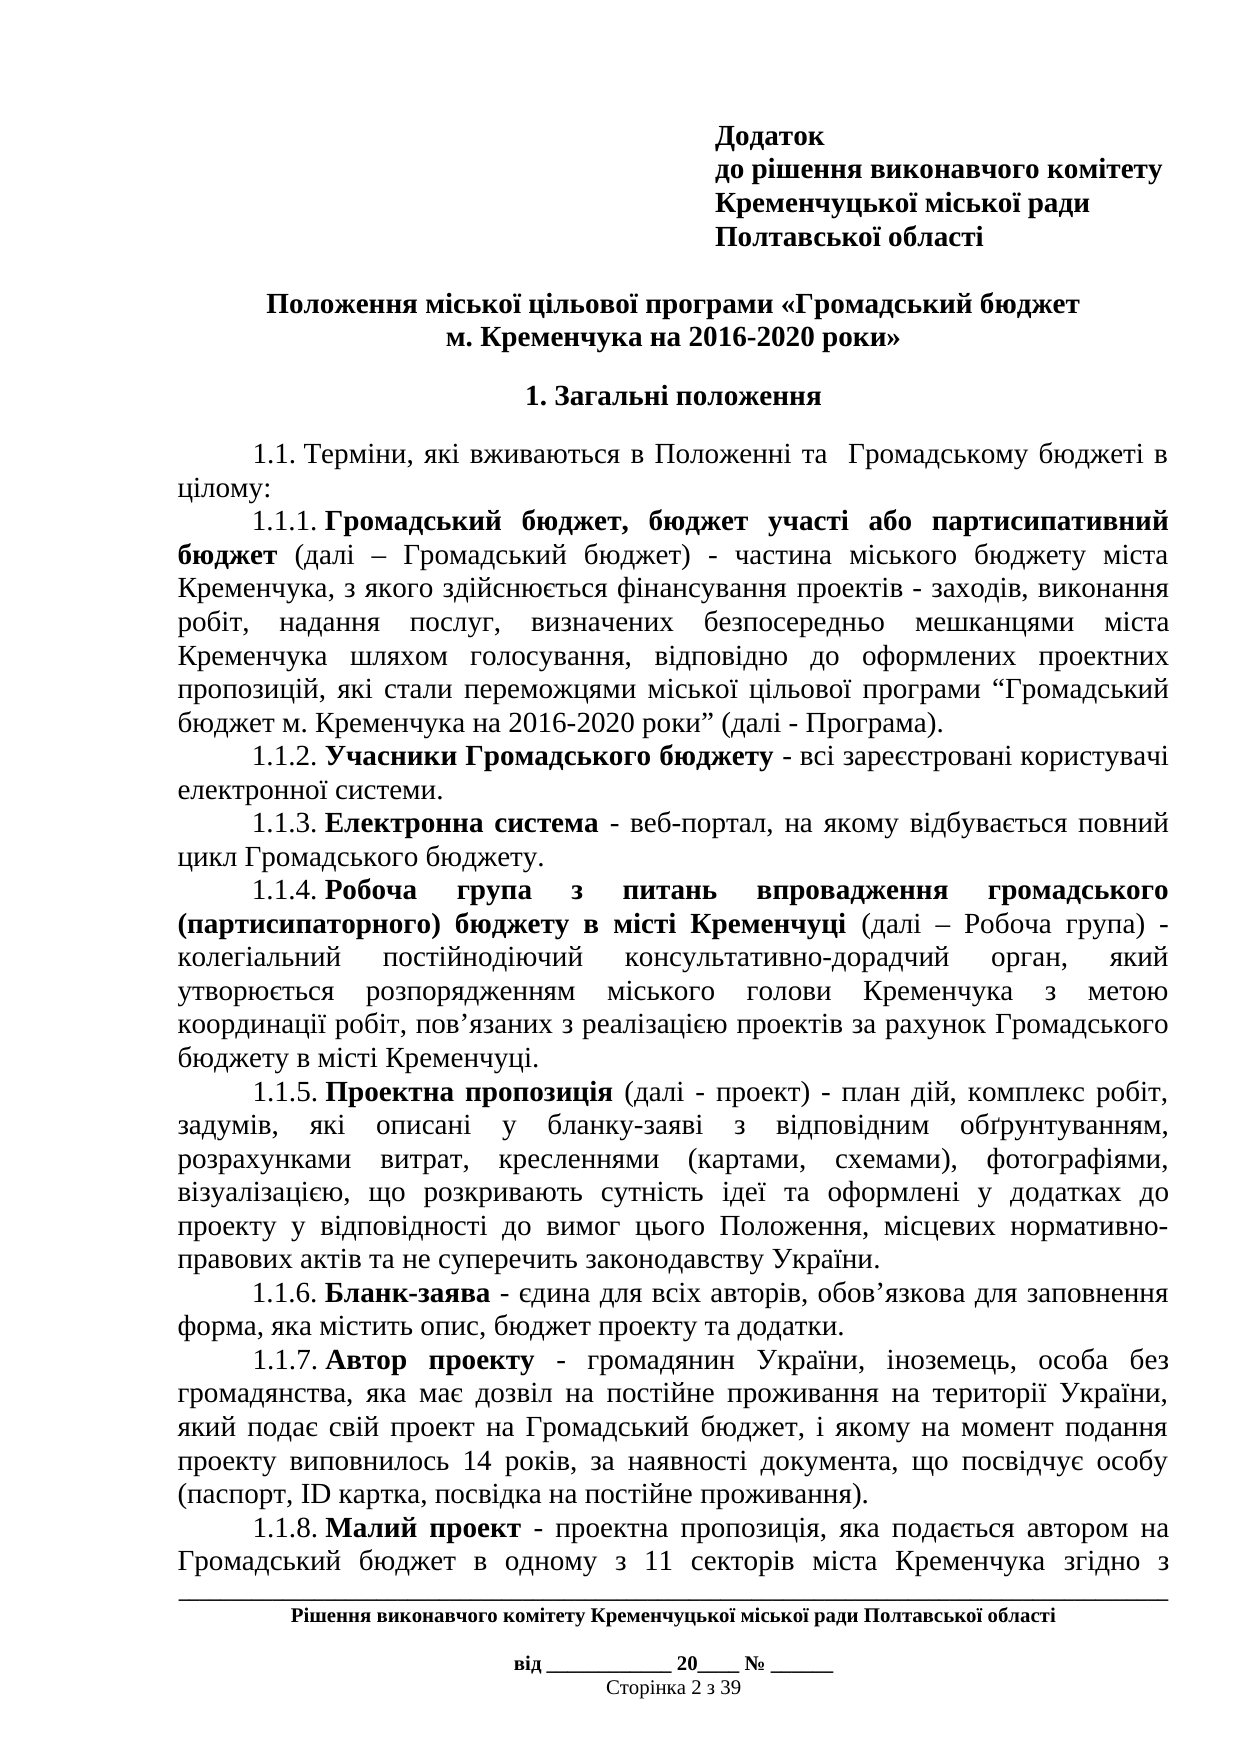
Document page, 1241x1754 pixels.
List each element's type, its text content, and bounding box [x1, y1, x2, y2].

text 1.1.3. Електронна система - веб-портал, на якому відбувається повний цикл Громадського бюджету. [177, 805, 1169, 872]
text Положення міської цільової програми «Громадський бюджет м. Кременчука на 2016-2020 роки» [177, 286, 1169, 353]
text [177, 1510, 1169, 1577]
text 1.1.4. Робоча група з питань впровадження громадського (партисипаторного) бюджету в місті Кременчуці (далі – Робоча група) - колегіальний постійнодіючий консультативно-дорадчий орган, який утворюється розпорядженням міського голови Кременчука з метою координації робіт, пов’язаних з реалізацією проектів за рахунок Громадського бюджету в місті Кременчуці. [177, 872, 1169, 1074]
text 1. Загальні положення [177, 378, 1169, 411]
text Додаток [715, 118, 1169, 152]
text Полтавської області [715, 219, 1169, 252]
text 1.1.7. Автор проекту - громадянин України, іноземець, особа без громадянства, яка має дозвіл на постійне проживання на території України, який подає свій проект на Громадський бюджет, і якому на момент подання проекту виповнилось 14 років, за наявності документа, що посвідчує особу (паспорт, ID картка, посвідка на постійне проживання). [177, 1342, 1169, 1510]
text 1.1. Терміни, які вживаються в Положенні та Громадському бюджеті в цілому: [177, 436, 1169, 503]
text 1.1.2. Учасники Громадського бюджету - всі зареєстровані користувачі електронної системи. [177, 738, 1169, 805]
text 1.1.1. Громадський бюджет, бюджет участі або партисипативний бюджет (далі – Громадський бюджет) - частина міського бюджету міста Кременчука, з якого здійснюється фінансування проектів - заходів, виконання робіт, надання послуг, визначених безпосередньо мешканцями міста Кременчука шляхом голосування, відповідно до оформлених проектних пропозицій, які стали переможцями міської цільової програми “Громадський бюджет м. Кременчука на 2016-2020 роки” (далі - Програма). [177, 503, 1169, 738]
text 1.1.5. Проектна пропозиція (далі - проект) - план дій, комплекс робіт, задумів, які описані у бланку-заяві з відповідним обґрунтуванням, розрахунками витрат, кресленнями (картами, схемами), фотографіями, візуалізацією, що розкривають сутність ідеї та оформлені у додатках до проекту у відповідності до вимог цього Положення, місцевих нормативно-правових актів та не суперечить законодавству України. [177, 1074, 1169, 1275]
text до рішення виконавчого комітету Кременчуцької міської ради [715, 152, 1169, 219]
text 1.1.6. Бланк-заява - єдина для всіх авторів, обов’язкова для заповнення форма, яка містить опис, бюджет проекту та додатки. [177, 1275, 1169, 1342]
